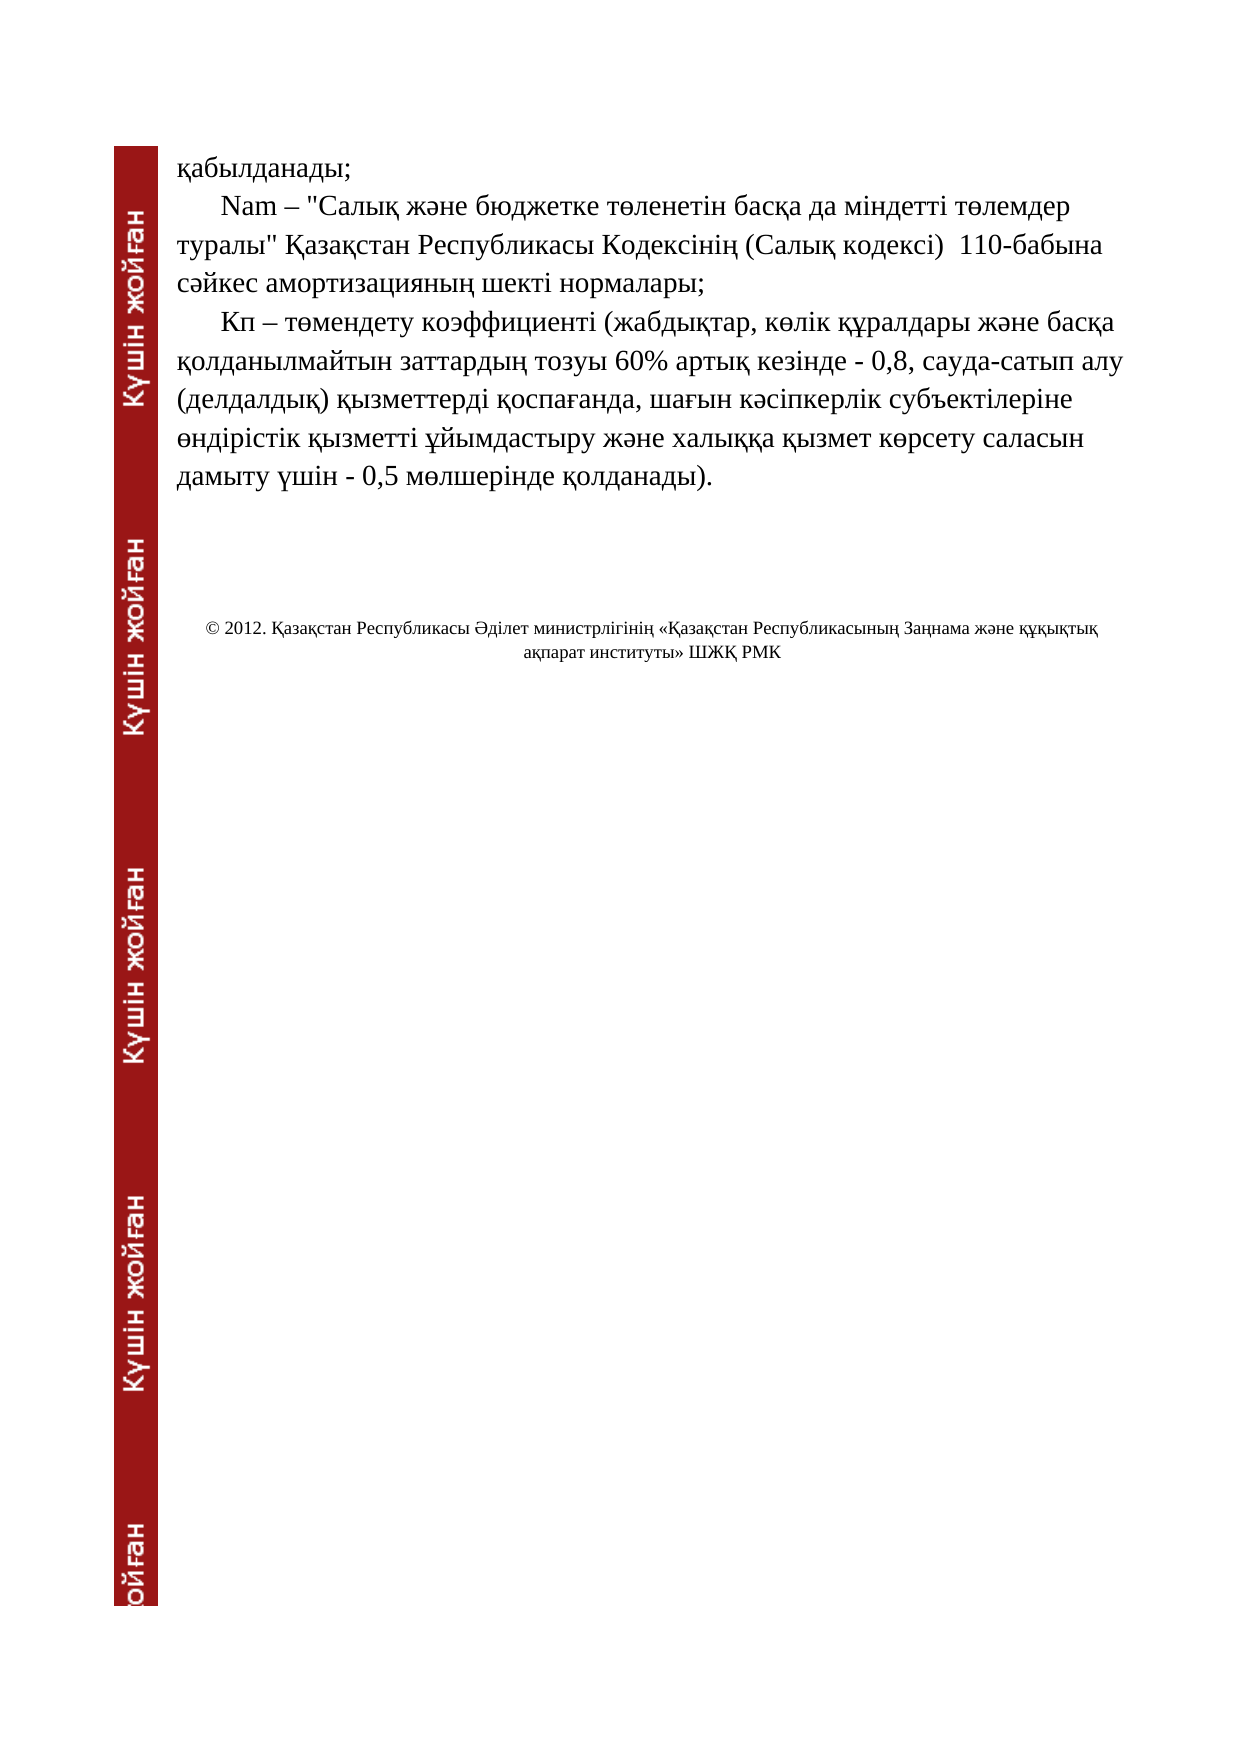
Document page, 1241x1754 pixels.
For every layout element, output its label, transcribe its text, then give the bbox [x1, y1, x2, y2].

picture [114, 146, 158, 150]
text © 2012. Қазақстан Республикасы Әділет министрлігінің «Қазақстан Республикасының Заңнама және құқықтық ақпарат институты» ШЖҚ РМК [112, 617, 1128, 663]
picture [114, 522, 158, 617]
picture [114, 663, 158, 1606]
